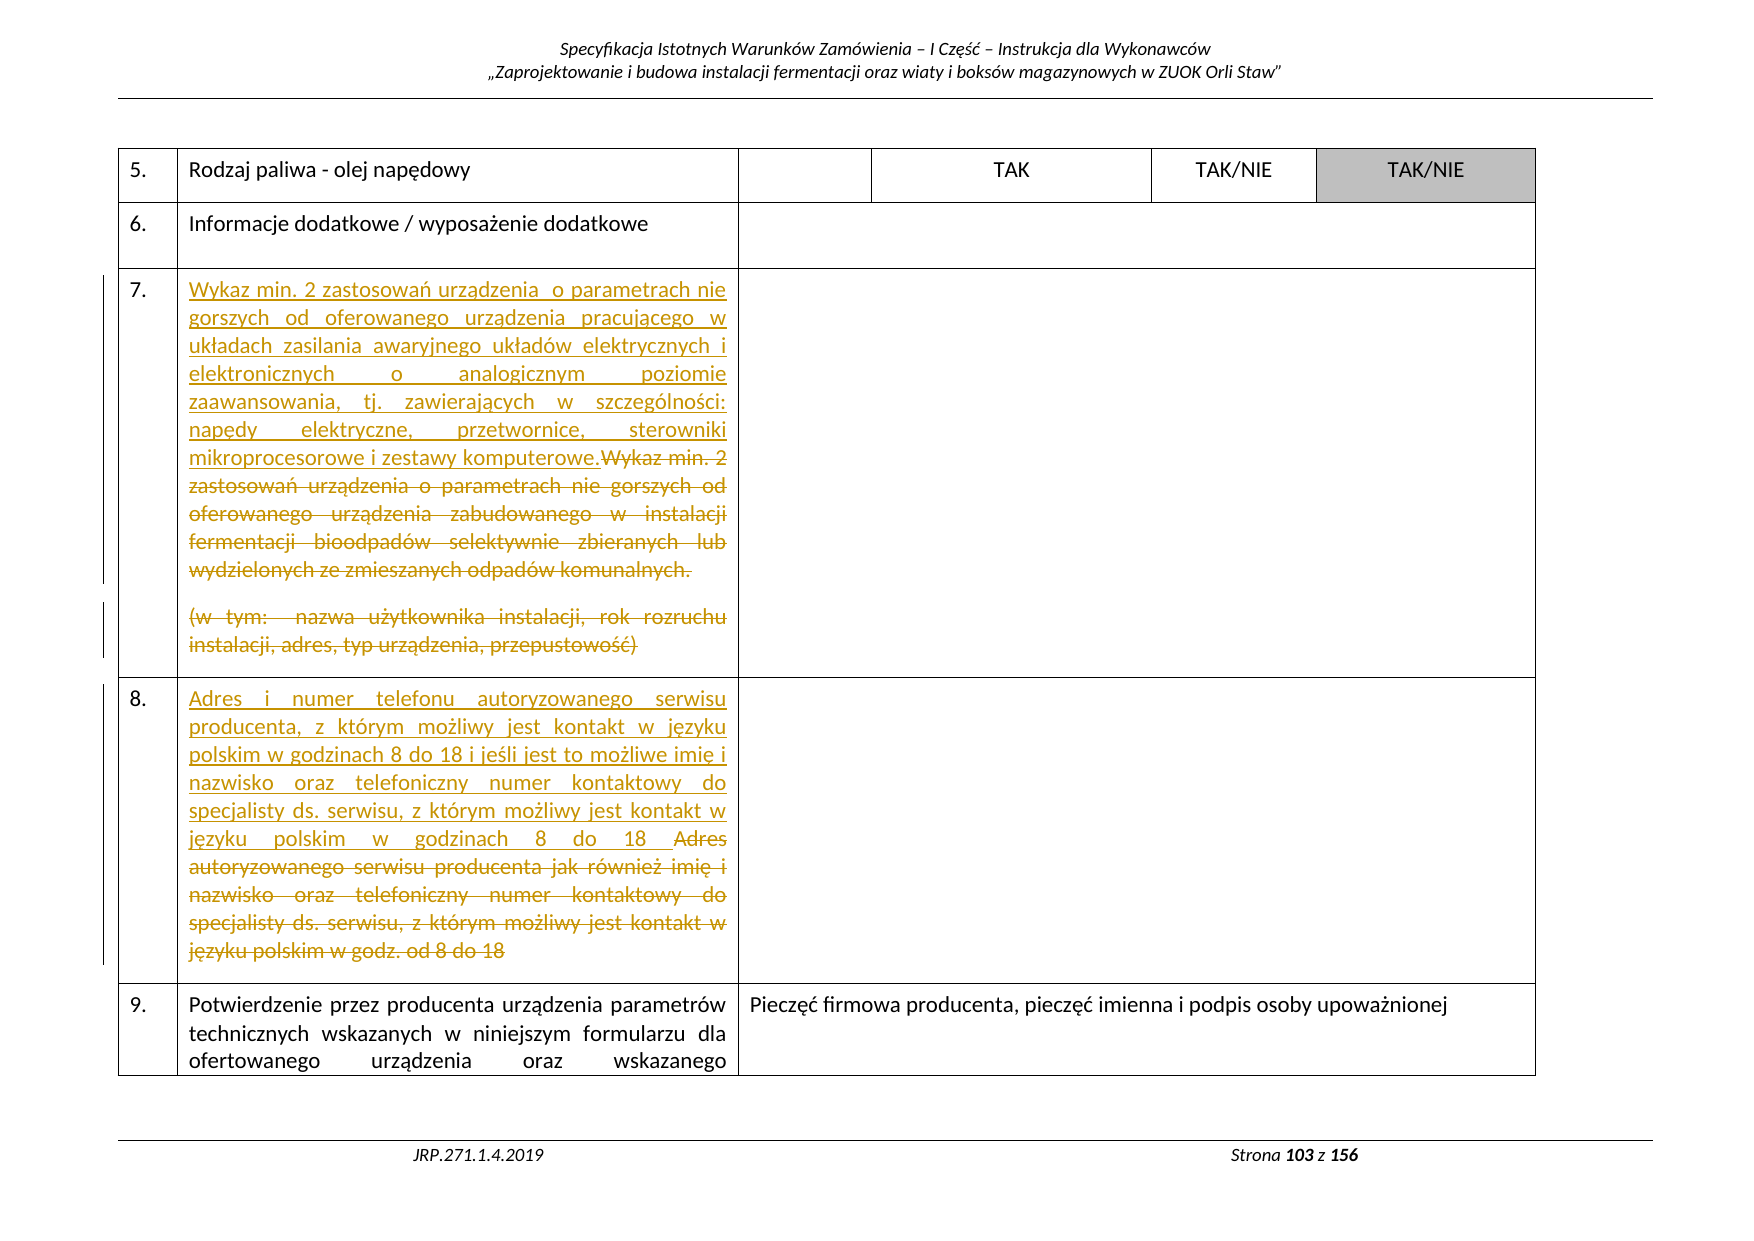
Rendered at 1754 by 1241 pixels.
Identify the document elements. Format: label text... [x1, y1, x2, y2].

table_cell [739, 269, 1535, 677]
table_cell TAK/NIE [1152, 149, 1316, 202]
table_cell [739, 149, 871, 202]
table_cell [119, 149, 177, 202]
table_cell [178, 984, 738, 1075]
table_cell [739, 203, 1535, 268]
table_cell Rodzaj paliwa - olej napędowy [178, 149, 738, 202]
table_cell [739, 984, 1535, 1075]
table_cell [119, 203, 177, 268]
table_cell Informacje dodatkowe / wyposażenie dodatkowe [178, 203, 738, 268]
table_cell [119, 269, 177, 677]
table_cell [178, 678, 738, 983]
table_cell TAK/NIE [1317, 149, 1535, 202]
table_cell TAK [872, 149, 1151, 202]
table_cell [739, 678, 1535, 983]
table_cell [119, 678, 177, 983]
table_cell [178, 269, 738, 677]
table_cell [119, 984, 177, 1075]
